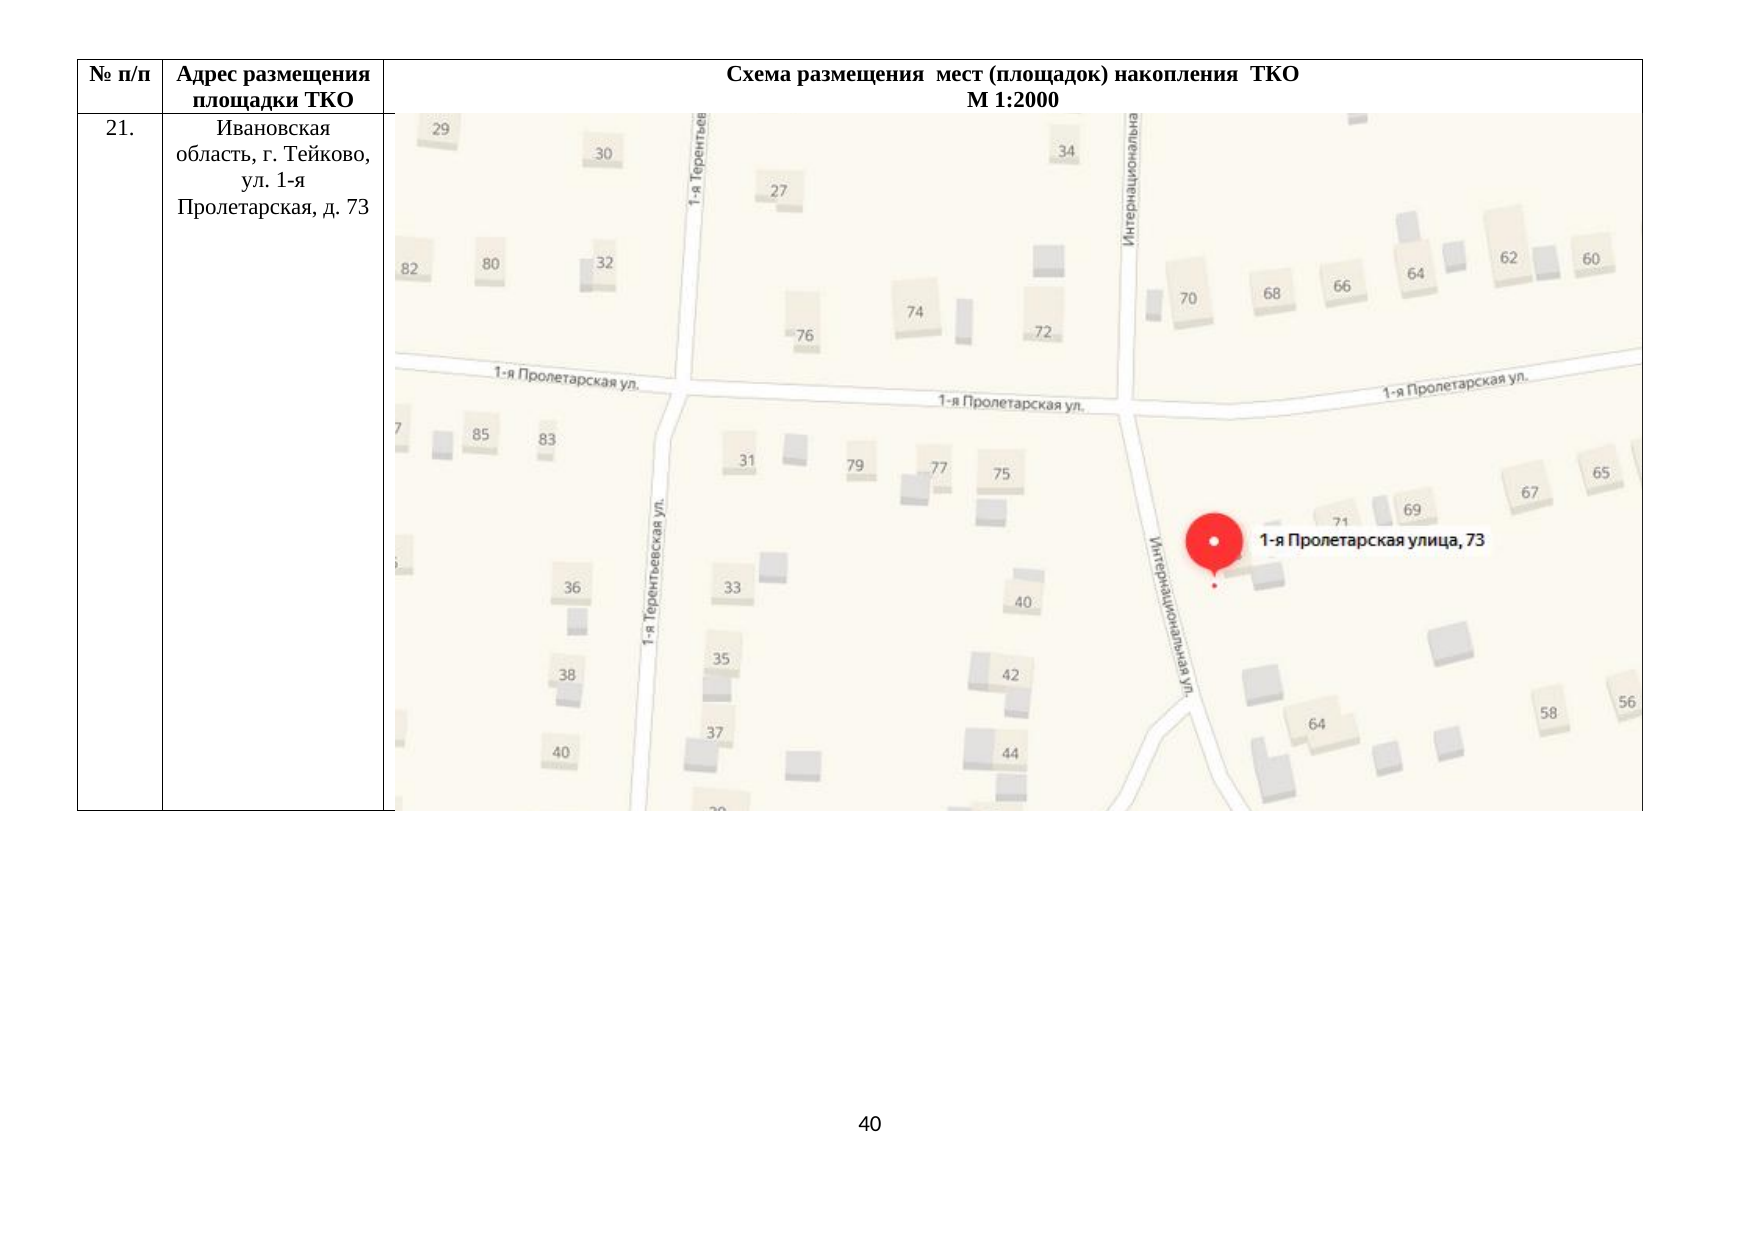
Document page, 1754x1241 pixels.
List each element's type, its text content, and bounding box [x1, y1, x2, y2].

table_cell 21. [78, 114, 162, 810]
picture [395, 113, 1643, 811]
table_cell Ивановская область, г. Тейково, ул. 1-я Пролетарская, д. 73 [163, 114, 383, 810]
table_header Схема размещения мест (площадок) накопления ТКО М 1:2000 [384, 60, 1642, 113]
table_header № п/п [78, 60, 162, 113]
table_header Адрес размещения площадки ТКО [163, 60, 383, 113]
table_cell [384, 114, 395, 810]
